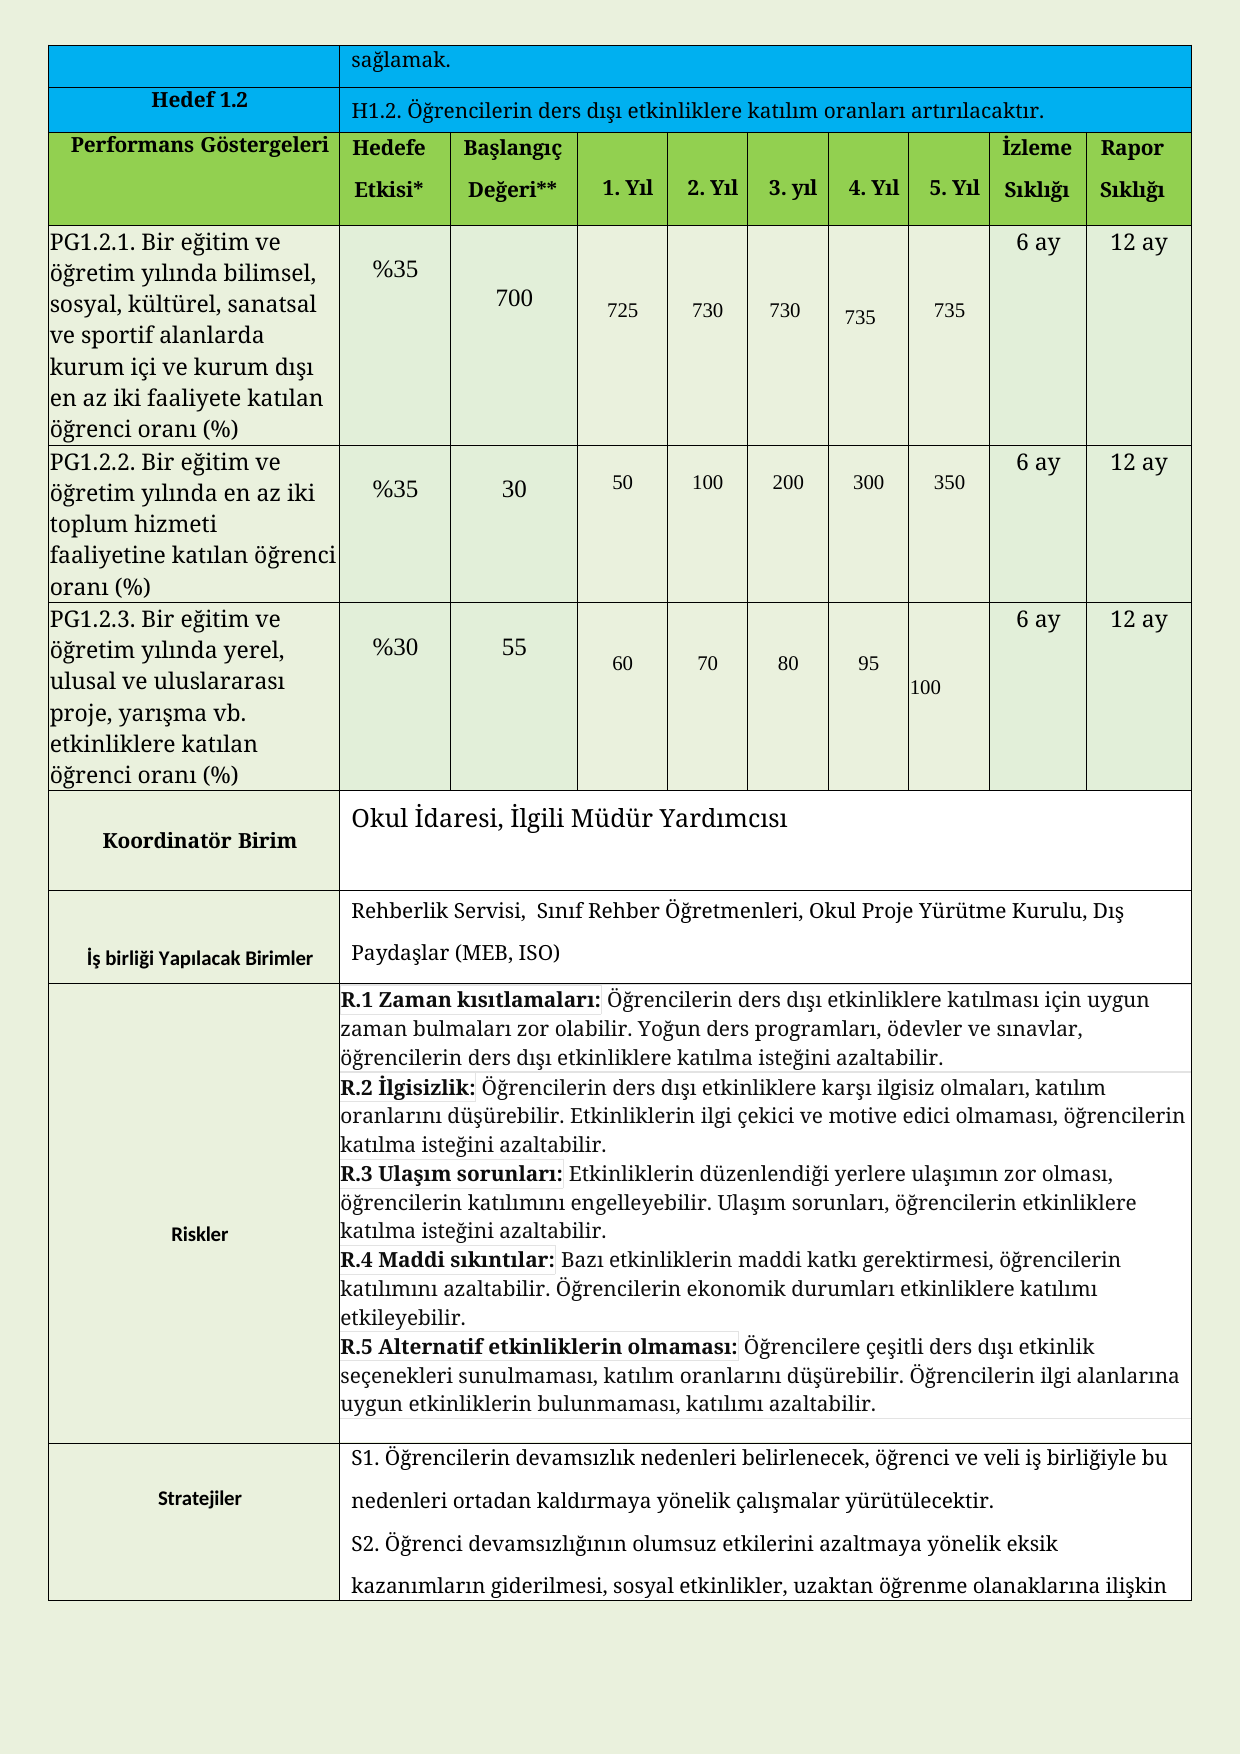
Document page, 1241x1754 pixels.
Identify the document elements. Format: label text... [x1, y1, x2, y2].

table_cell 6 ay [990, 446, 1086, 602]
table_cell 725 [578, 226, 667, 444]
table_cell 95 [829, 603, 908, 790]
table_cell 60 [578, 603, 667, 790]
table_cell Hedefe Etkisi* [340, 133, 450, 225]
table_cell 300 [829, 446, 908, 602]
table_cell 70 [668, 603, 747, 790]
table_cell 700 [451, 226, 577, 444]
table_cell 100 [668, 446, 747, 602]
table_cell %30 [340, 603, 450, 790]
table_cell Rehberlik Servisi, Sınıf Rehber Öğretmenleri, Okul Proje Yürütme Kurulu, Dış Paydaşlar (MEB, ISO) [340, 891, 1191, 983]
table_cell 4. Yıl [829, 133, 908, 225]
table_cell İş birliği Yapılacak Birimler [49, 891, 339, 983]
table_cell Stratejiler [49, 1444, 339, 1600]
table_cell 55 [451, 603, 577, 790]
table_cell Koordinatör Birim [49, 791, 339, 890]
table_cell H1.2. Öğrencilerin ders dışı etkinliklere katılım oranları artırılacaktır. [340, 88, 1191, 132]
table_cell Rapor Sıklığı [1087, 133, 1191, 225]
table_cell 735 [909, 226, 989, 444]
table_cell Okul İdaresi, İlgili Müdür Yardımcısı [340, 791, 1191, 890]
table_cell 6 ay [990, 226, 1086, 444]
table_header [340, 46, 1191, 87]
table_cell 30 [451, 446, 577, 602]
table_cell 80 [748, 603, 828, 790]
table_cell 100 [909, 603, 989, 790]
table_cell 1. Yıl [578, 133, 667, 225]
table_cell Riskler [49, 984, 339, 1442]
table_cell PG1.2.2. Bir eğitim ve öğretim yılında en az iki toplum hizmeti faaliyetine katılan öğrenci oranı (%) [49, 446, 339, 602]
table_header Amaç 1 [49, 46, 339, 87]
table_cell 2. Yıl [668, 133, 747, 225]
table_cell 6 ay [990, 603, 1086, 790]
table_cell Başlangıç Değeri** [451, 133, 577, 225]
table_cell PG1.2.3. Bir eğitim ve öğretim yılında yerel, ulusal ve uluslararası proje, yarışma vb. etkinliklere katılan öğrenci oranı (%) [49, 603, 339, 790]
table_cell Performans Göstergeleri [49, 133, 339, 225]
table_cell 730 [748, 226, 828, 444]
table_cell %35 [340, 226, 450, 444]
table_cell 50 [578, 446, 667, 602]
table_cell 200 [748, 446, 828, 602]
table_cell 12 ay [1087, 603, 1191, 790]
table_cell 12 ay [1087, 226, 1191, 444]
table_cell İzleme Sıklığı [990, 133, 1086, 225]
table_cell 5. Yıl [909, 133, 989, 225]
table_cell 730 [668, 226, 747, 444]
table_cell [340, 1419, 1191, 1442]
table_cell Hedef 1.2 [49, 88, 339, 132]
table_cell 350 [909, 446, 989, 602]
table_cell %35 [340, 446, 450, 602]
table_cell 735 [829, 226, 908, 444]
table_cell PG1.2.1. Bir eğitim ve öğretim yılında bilimsel, sosyal, kültürel, sanatsal ve sportif alanlarda kurum içi ve kurum dışı en az iki faaliyete katılan öğrenci oranı (%) [49, 226, 339, 444]
table_cell 3. yıl [748, 133, 828, 225]
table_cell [340, 1444, 1191, 1600]
table_cell 12 ay [1087, 446, 1191, 602]
